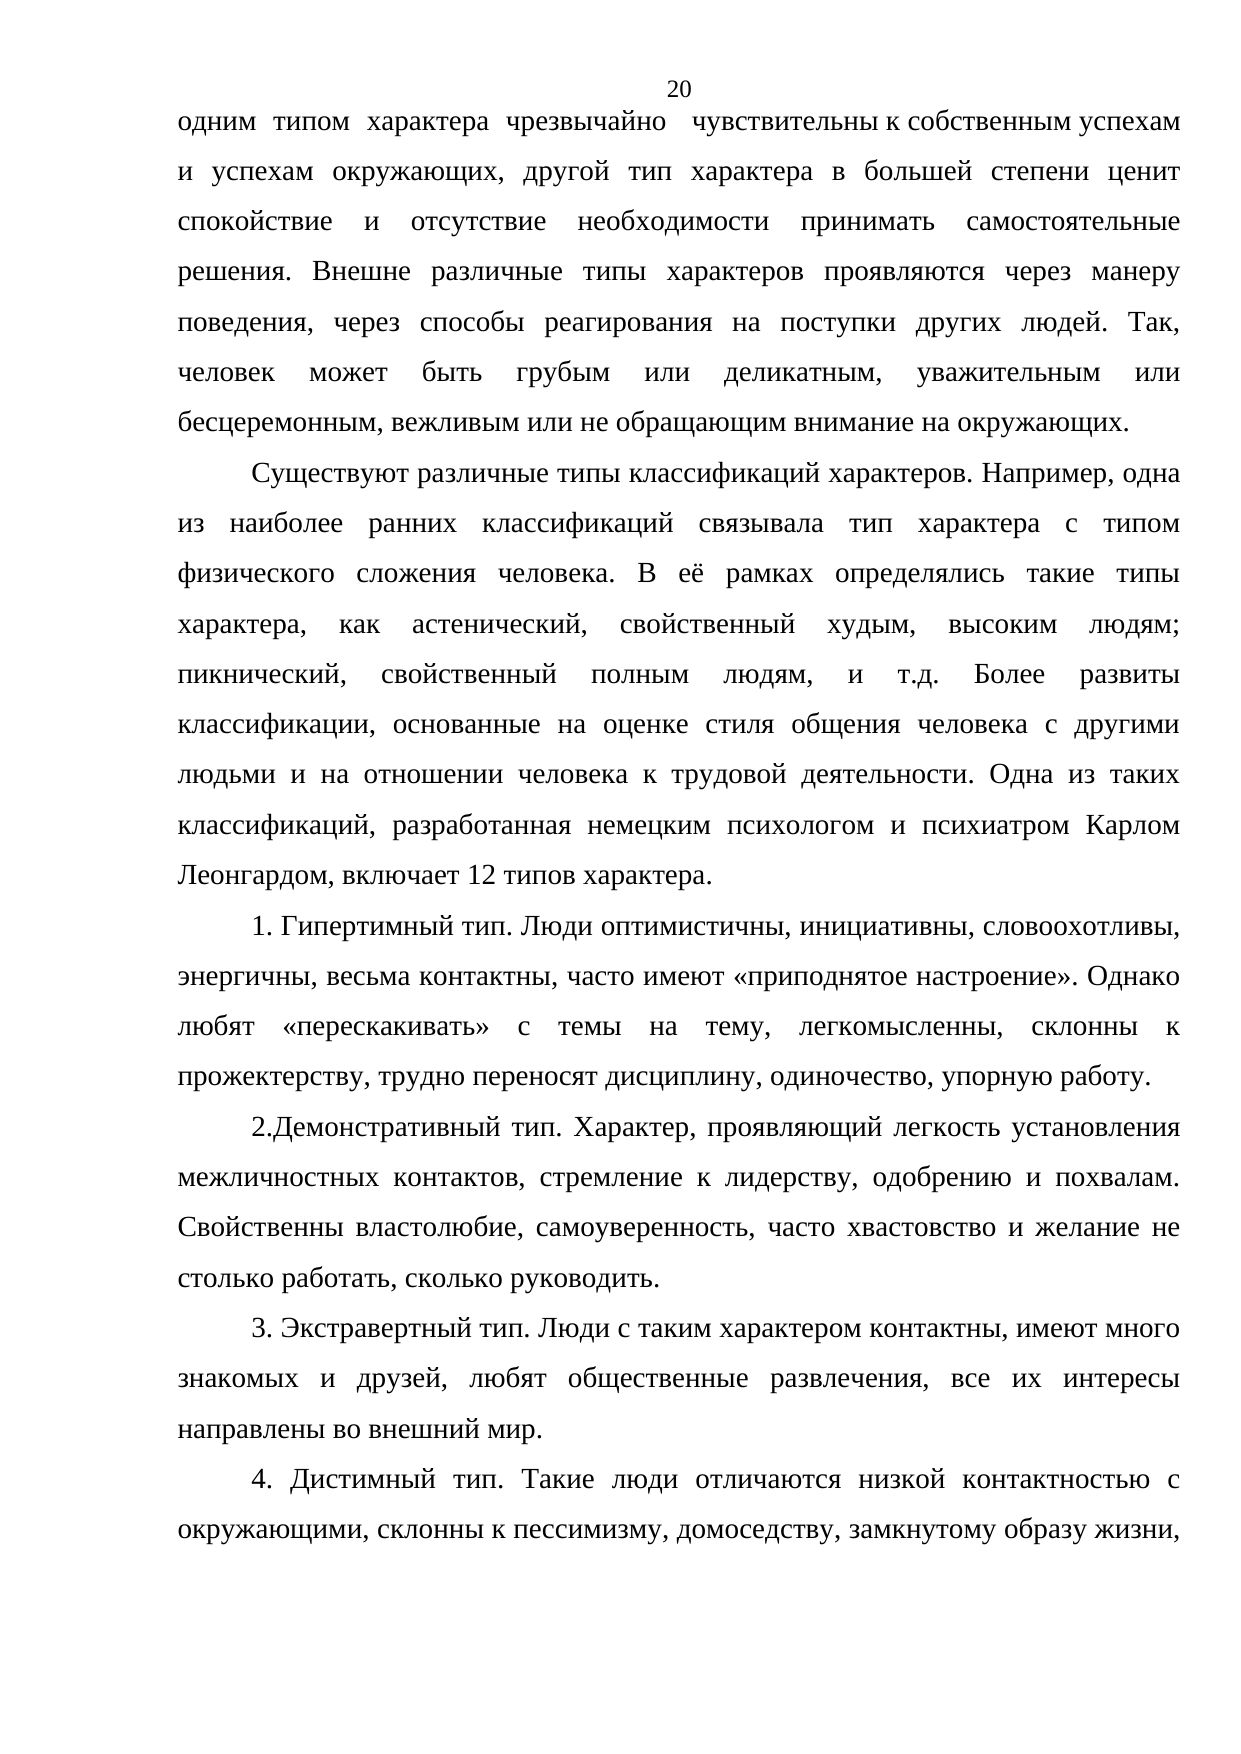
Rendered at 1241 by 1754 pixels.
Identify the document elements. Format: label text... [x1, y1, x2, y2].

text 1. Гипертимный тип. Люди оптимистичны, инициативны, словоохотливы, энергичны, весьма контактны, часто имеют «приподнятое настроение». Однако любят «перескакивать» с темы на тему, легкомысленны, склонны к прожектерству, трудно переносят дисциплину, одиночество, упорную работу. [177, 908, 1181, 1092]
text Существуют различные типы классификаций характеров. Например, одна из наиболее ранних классификаций связывала тип характера с типом физического сложения человека. В её рамках определялись такие типы характера, как астенический, свойственный худым, высоким людям; пикнический, свойственный полным людям, и т.д. Более развиты классификации, основанные на оценке стиля общения человека с другими людьми и на отношении человека к трудовой деятельности. Одна из таких классификаций, разработанная немецким психологом и психиатром Карлом Леонгардом, включает 12 типов характера. [177, 455, 1181, 891]
text 3. Экстравертный тип. Люди с таким характером контактны, имеют много знакомых и друзей, любят общественные развлечения, все их интересы направлены во внешний мир. [177, 1310, 1181, 1444]
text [177, 1461, 1181, 1545]
text 2.Демонстративный тип. Характер, проявляющий легкость установления межличностных контактов, стремление к лидерству, одобрению и похвалам. Свойственны властолюбие, самоуверенность, часто хвастовство и желание не столько работать, сколько руководить. [177, 1109, 1181, 1293]
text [177, 103, 1181, 438]
